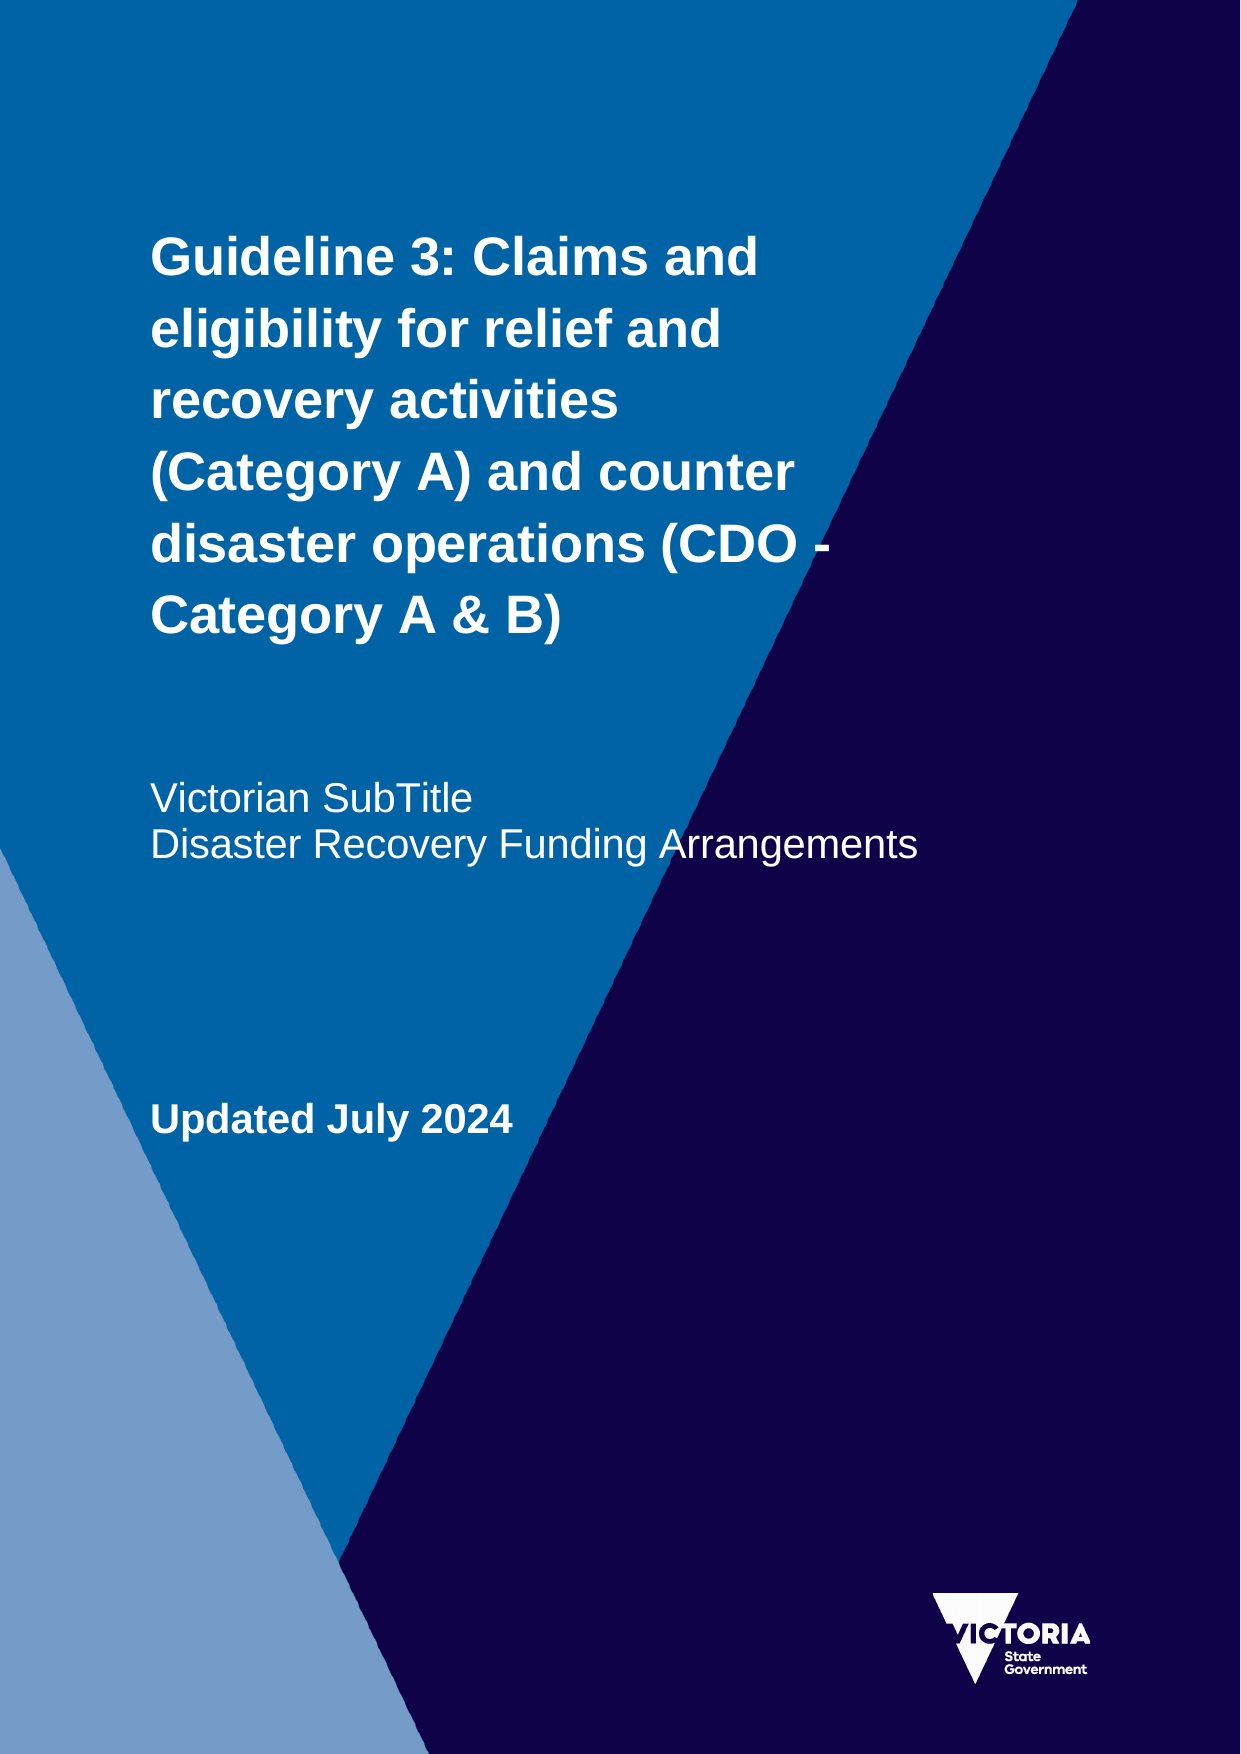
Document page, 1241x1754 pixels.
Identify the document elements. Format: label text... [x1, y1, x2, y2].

title Guideline 3: Claims and eligibility for relief and recovery activities (Category A) and counter disaster operations (CDO -Category A & B) [150, 225, 853, 645]
subtitle Disaster Recovery Funding Arrangements [150, 822, 1090, 868]
picture [0, 0, 1241, 1754]
subtitle Victorian [150, 776, 1090, 822]
subtitle Updated July 2024 [150, 1097, 1090, 1143]
